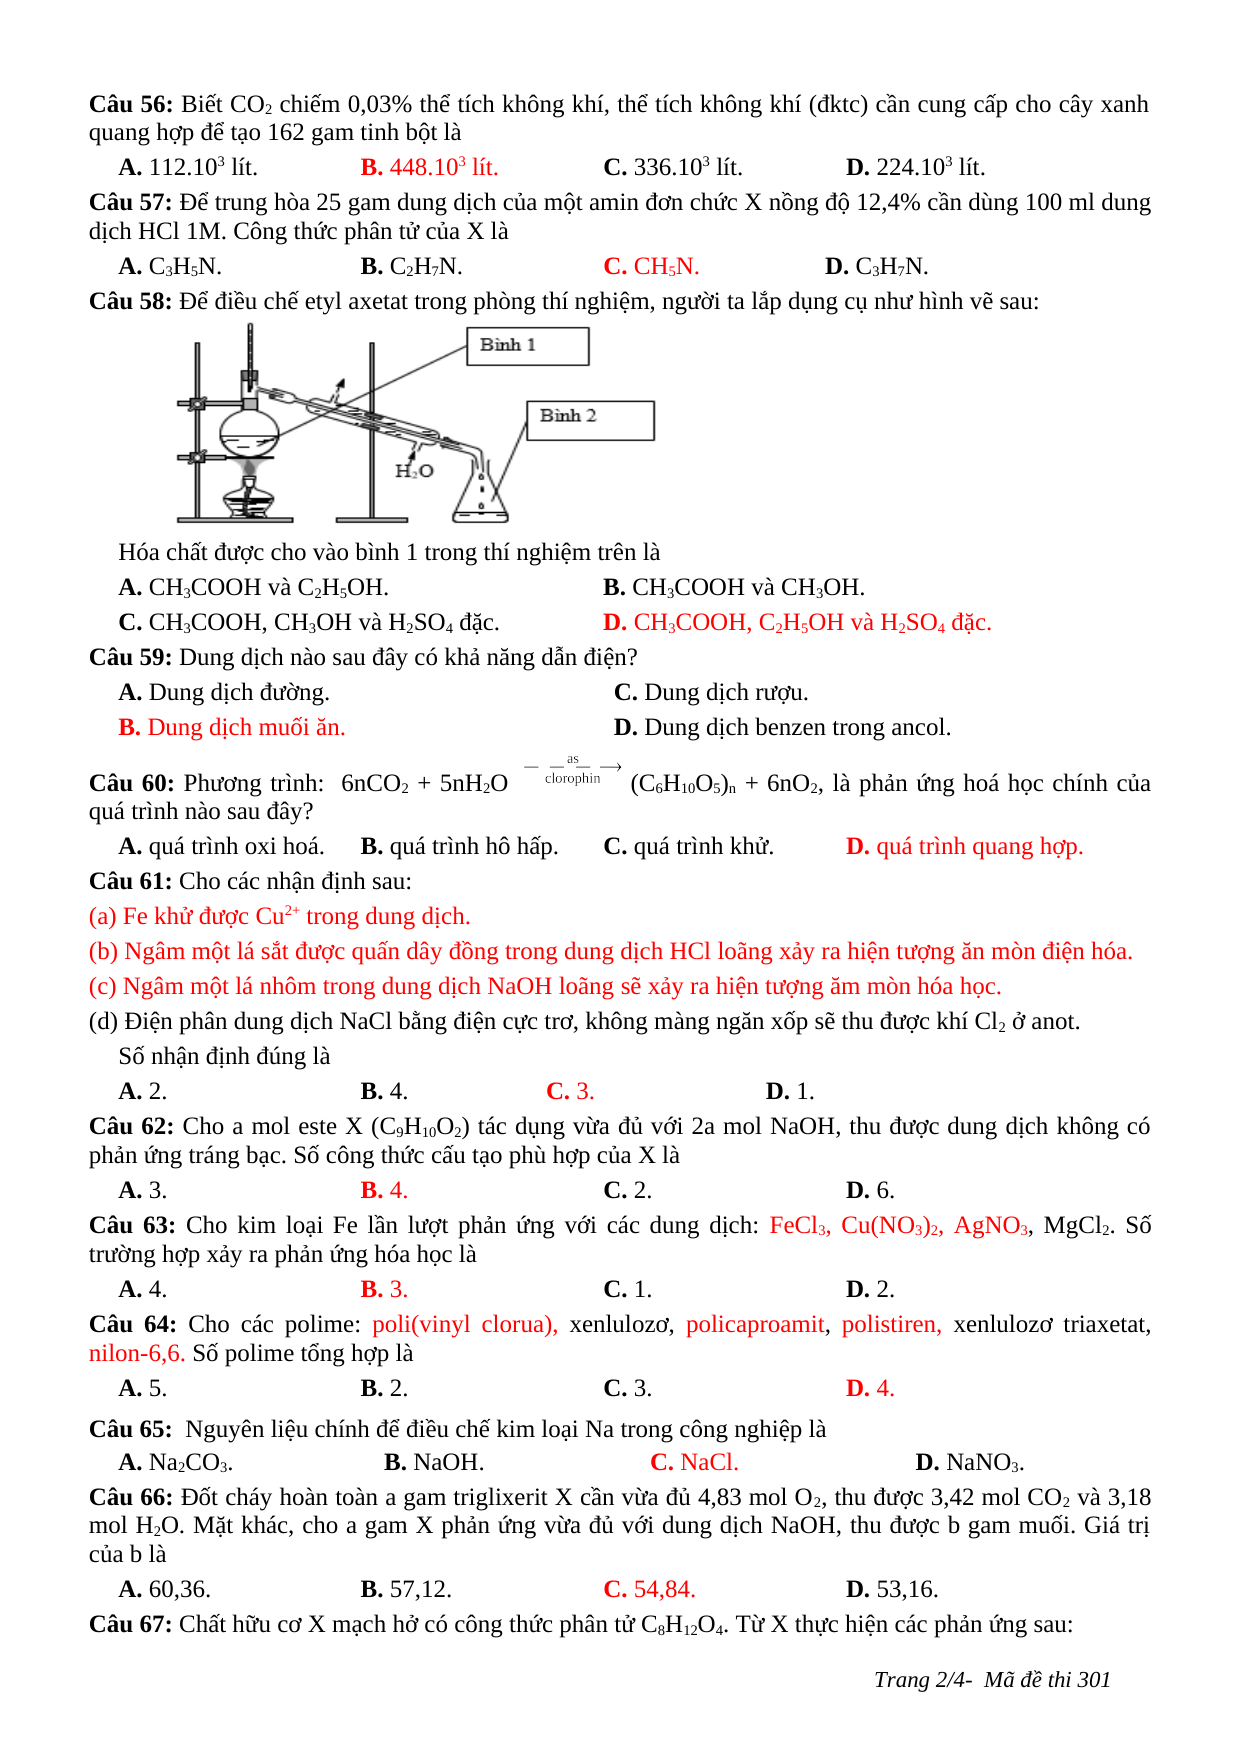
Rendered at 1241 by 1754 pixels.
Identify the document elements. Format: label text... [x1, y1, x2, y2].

text A. Na2CO3. B. NaOH. C. NaCl. D. NaNO3. [89, 1447, 1152, 1476]
text A. 5. B. 2. C. 3. D. 4. [89, 1373, 1152, 1401]
text Câu 60: Phương trình: 6nCO2 + 5nH2O (C6H10O5)n + 6nO2, là phản ứng hoá học chính của quá trình nào sau đây? [89, 747, 1152, 825]
text Câu 59: Dung dịch nào sau đây có khả năng dẫn điện? [89, 642, 1152, 671]
text Câu 65: Nguyên liệu chính để điều chế kim loại Na trong công nghiệp là [89, 1414, 1152, 1443]
text B. Dung dịch muối ăn. D. Dung dịch benzen trong ancol. [89, 712, 1152, 741]
text Số nhận định đúng là [89, 1041, 1152, 1070]
text C. CH3COOH, CH3OH và H2SO4 đặc. D. CH3COOH, C2H5OH và H2SO4 đặc. [89, 607, 1152, 636]
text Câu 57: Để trung hòa 25 gam dung dịch của một amin đơn chức X nồng độ 12,4% cần dùng 100 ml dung dịch HCl 1M. Công thức phân tử của X là [89, 187, 1152, 245]
text Câu 56: Biết CO2 chiếm 0,03% thể tích không khí, thể tích không khí (đktc) cần cung cấp cho cây xanh quang hợp để tạo 162 gam tinh bột là [89, 89, 1152, 146]
text Hóa chất được cho vào bình 1 trong thí nghiệm trên là [89, 537, 1152, 566]
text (c) Ngâm một lá nhôm trong dung dịch NaOH loãng sẽ xảy ra hiện tượng ăm mòn hóa học. [89, 971, 1152, 1000]
text (a) Fe khử được Cu2+ trong dung dịch. [89, 901, 1152, 930]
text (d) Điện phân dung dịch NaCl bằng điện cực trơ, không màng ngăn xốp sẽ thu được khí Cl2 ở anot. [89, 1006, 1152, 1035]
text A. 4. B. 3. C. 1. D. 2. [89, 1274, 1152, 1303]
text A. Dung dịch đường. C. Dung dịch rượu. [89, 677, 1152, 706]
picture [174, 321, 665, 532]
text A. quá trình oxi hoá. B. quá trình hô hấp. C. quá trình khử. D. quá trình quang hợp. [89, 831, 1152, 860]
text A. 3. B. 4. C. 2. D. 6. [89, 1175, 1152, 1204]
text Câu 67: Chất hữu cơ X mạch hở có công thức phân tử C8H12O4. Từ X thực hiện các phản ứng sau: [89, 1609, 1152, 1638]
list Câu 58: Để điều chế etyl axetat trong phòng thí nghiệm, người ta lắp dụng cụ như hình vẽ sau: [89, 286, 1152, 315]
text A. CH3COOH và C2H5OH. B. CH3COOH và CH3OH. [89, 572, 1152, 601]
text Câu 61: Cho các nhận định sau: [89, 866, 1152, 895]
text A. 60,36. B. 57,12. C. 54,84. D. 53,16. [89, 1574, 1152, 1603]
text (b) Ngâm một lá sắt được quấn dây đồng trong dung dịch HCl loãng xảy ra hiện tượng ăn mòn điện hóa. [89, 936, 1152, 965]
text Câu 66: Đốt cháy hoàn toàn a gam triglixerit X cần vừa đủ 4,83 mol O2, thu được 3,42 mol CO2 và 3,18 mol H2O. Mặt khác, cho a gam X phản ứng vừa đủ với dung dịch NaOH, thu được b gam muối. Giá trị của b là [89, 1482, 1152, 1568]
text A. 2. B. 4. C. 3. D. 1. [89, 1076, 1152, 1105]
text Câu 63: Cho kim loại Fe lần lượt phản ứng với các dung dịch: FeCl3, Cu(NO3)2, AgNO3, MgCl2. Số trường hợp xảy ra phản ứng hóa học là [89, 1210, 1152, 1268]
text A. C3H5N. B. C2H7N. C. CH5N. D. C3H7N. [89, 251, 1152, 280]
text Câu 64: Cho các polime: poli(vinyl clorua), xenlulozơ, policaproamit, polistiren, xenlulozơ triaxetat, nilon-6,6. Số polime tổng hợp là [89, 1309, 1152, 1366]
text A. 112.103 lít. B. 448.103 lít. C. 336.103 lít. D. 224.103 lít. [89, 152, 1152, 181]
text Câu 62: Cho a mol este X (C9H10O2) tác dụng vừa đủ với 2a mol NaOH, thu được dung dịch không có phản ứng tráng bạc. Số công thức cấu tạo phù hợp của X là [89, 1111, 1152, 1169]
